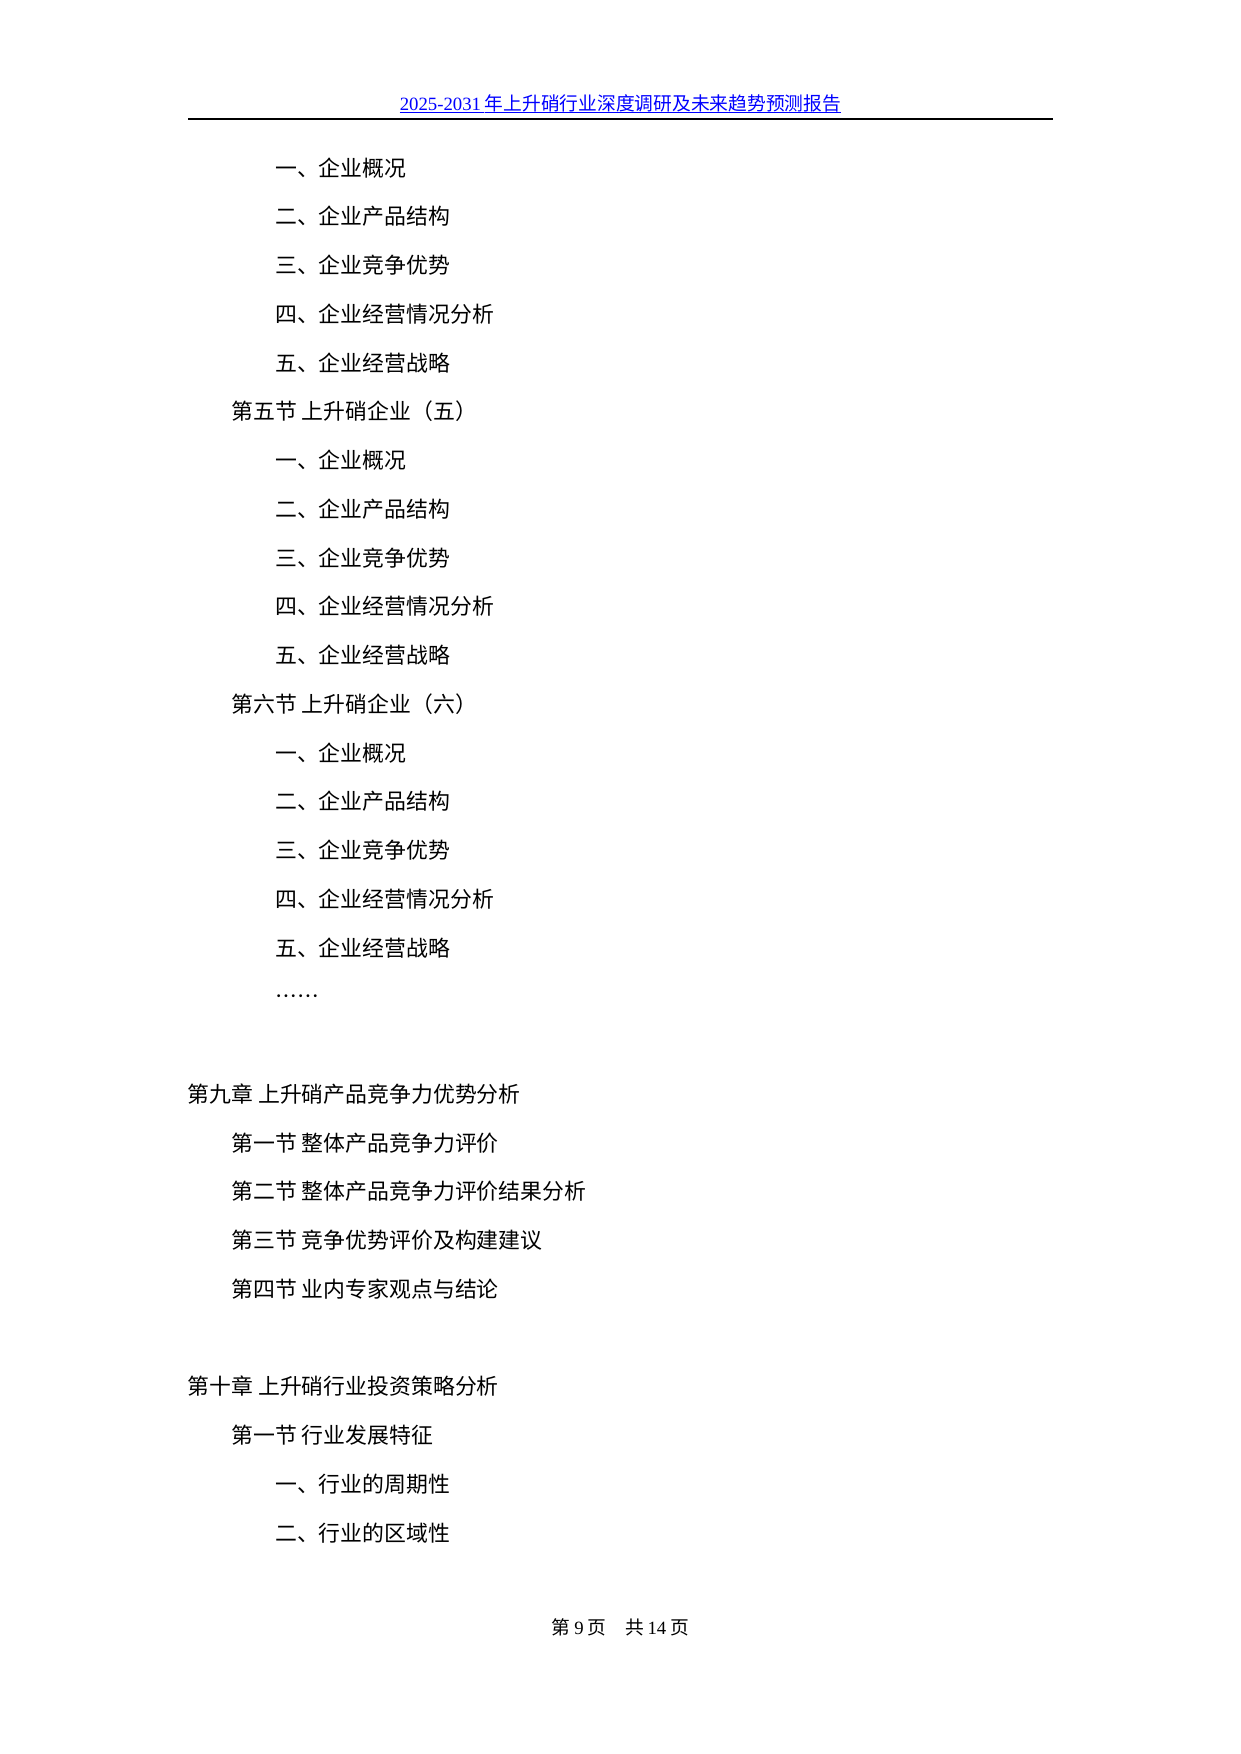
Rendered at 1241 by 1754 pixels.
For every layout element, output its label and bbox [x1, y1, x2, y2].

text [187, 150, 1053, 1548]
